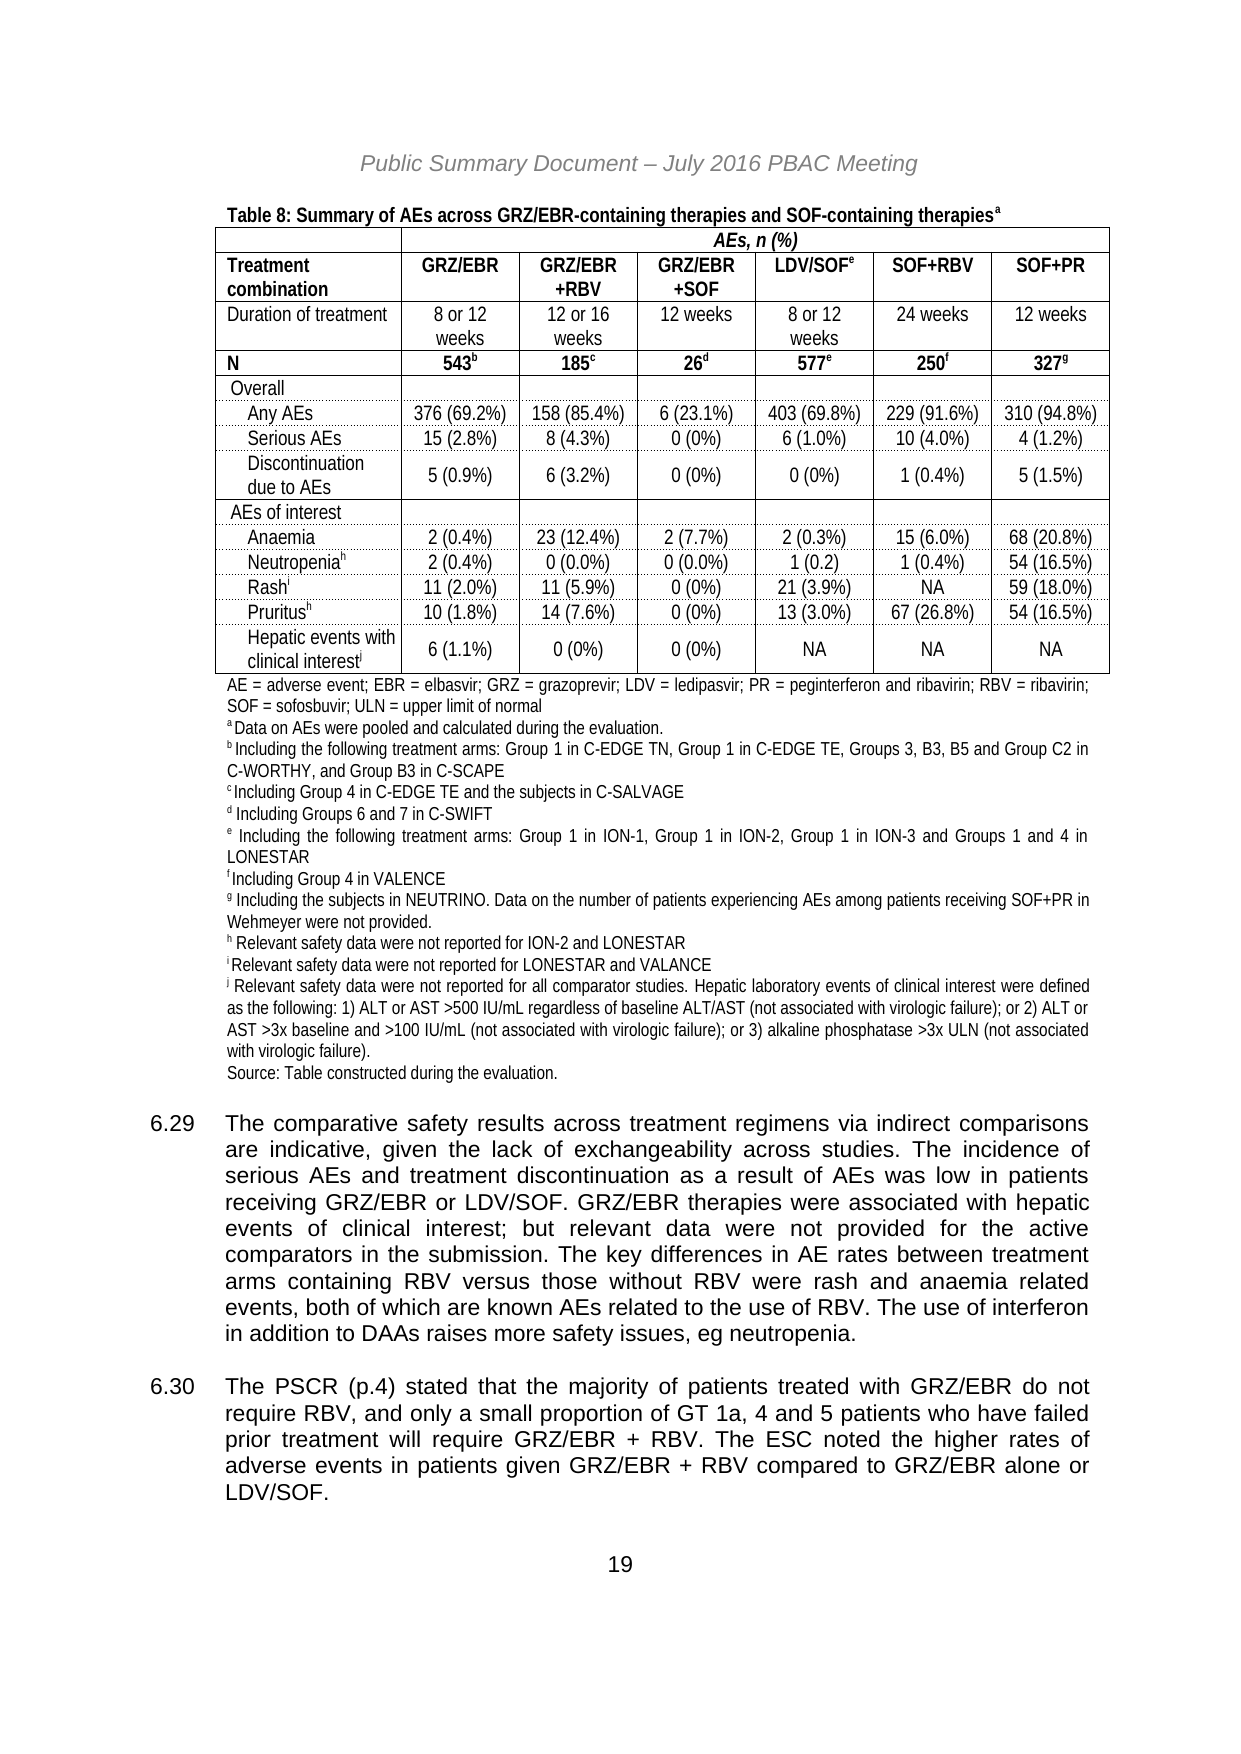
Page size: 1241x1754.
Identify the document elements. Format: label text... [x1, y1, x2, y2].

table_cell 14 (7.6%) [520, 599, 637, 623]
table_cell [520, 500, 637, 523]
table_cell 310 (94.8%) [992, 400, 1109, 424]
table_cell Discontinuation due to AEs [216, 450, 401, 498]
table_cell NA [756, 624, 873, 672]
table_cell 12 weeks [992, 302, 1109, 349]
table_cell 6 (1.0%) [756, 425, 873, 449]
table_cell [638, 500, 755, 523]
text Source: Table constructed during the evaluation. [227, 1062, 1090, 1083]
table_cell [402, 376, 519, 399]
table_cell 0 (0.0%) [638, 549, 755, 573]
table_cell 0 (0%) [520, 624, 637, 672]
table_cell 250f [874, 351, 991, 374]
table_cell 229 (91.6%) [874, 400, 991, 424]
table_cell 12 or 16 weeks [520, 302, 637, 349]
text i Relevant safety data were not reported for LONESTAR and VALANCE [227, 954, 1090, 975]
table_cell Rashi [216, 574, 401, 598]
text g Including the subjects in NEUTRINO. Data on the number of patients experiencing AEs among patients receiving SOF+PR in Wehmeyer were not provided. [227, 889, 1090, 932]
table_cell [992, 376, 1109, 399]
table_cell 403 (69.8%) [756, 400, 873, 424]
table_cell GRZ/EBR [402, 253, 519, 301]
text h Relevant safety data were not reported for ION-2 and LONESTAR [227, 932, 1090, 954]
table_cell Duration of treatment [216, 302, 401, 349]
table_cell 15 (2.8%) [402, 425, 519, 449]
table_cell NA [992, 624, 1109, 672]
table_cell 0 (0%) [638, 574, 755, 598]
table_cell 24 weeks [874, 302, 991, 349]
table_cell 26d [638, 351, 755, 374]
list The PSCR (p.4) stated that the majority of patients treated with GRZ/EBR do not require RBV, and only a small proportion of GT 1a, 4 and 5 patients who have failed prior treatment will require GRZ/EBR + RBV. The ESC noted the higher rates of adverse events in patients given GRZ/EBR + RBV compared to GRZ/EBR alone or LDV/SOF. [150, 1373, 1090, 1505]
table_header AEs, n (%) [402, 228, 1109, 252]
table_cell 0 (0%) [638, 599, 755, 623]
table_cell 8 or 12 weeks [756, 302, 873, 349]
table_cell 6 (23.1%) [638, 400, 755, 424]
table_cell 0 (0%) [638, 450, 755, 498]
table_cell Pruritush [216, 599, 401, 623]
table_cell 15 (6.0%) [874, 524, 991, 548]
table_cell GRZ/EBR +RBV [520, 253, 637, 301]
table_cell 21 (3.9%) [756, 574, 873, 598]
table_cell [874, 376, 991, 399]
table_cell 5 (0.9%) [402, 450, 519, 498]
table_cell 59 (18.0%) [992, 574, 1109, 598]
table_cell 5 (1.5%) [992, 450, 1109, 498]
list The comparative safety results across treatment regimens via indirect comparisons are indicative, given the lack of exchangeability across studies. The incidence of serious AEs and treatment discontinuation as a result of AEs was low in patients receiving GRZ/EBR or LDV/SOF. GRZ/EBR therapies were associated with hepatic events of clinical interest; but relevant data were not provided for the active comparators in the submission. The key differences in AE rates between treatment arms containing RBV versus those without RBV were rash and anaemia related events, both of which are known AEs related to the use of RBV. The use of interferon in addition to DAAs raises more safety issues, eg neutropenia. [150, 1109, 1090, 1347]
table_cell [638, 376, 755, 399]
table_cell 0 (0.0%) [520, 549, 637, 573]
table_cell Hepatic events with clinical interestj [216, 624, 401, 672]
table_cell [756, 376, 873, 399]
table_cell 54 (16.5%) [992, 599, 1109, 623]
table_cell 185c [520, 351, 637, 374]
table_cell Neutropeniah [216, 549, 401, 573]
table_cell 68 (20.8%) [992, 524, 1109, 548]
table_cell Any AEs [216, 400, 401, 424]
table_cell SOF+RBV [874, 253, 991, 301]
table_cell 23 (12.4%) [520, 524, 637, 548]
table_cell 8 (4.3%) [520, 425, 637, 449]
table_cell 54 (16.5%) [992, 549, 1109, 573]
table_cell Anaemia [216, 524, 401, 548]
text b Including the following treatment arms: Group 1 in C-EDGE TN, Group 1 in C-EDGE TE, Groups 3, B3, B5 and Group C2 in C-WORTHY, and Group B3 in C-SCAPE [227, 738, 1090, 781]
table_cell NA [874, 624, 991, 672]
table_cell AEs of interest [216, 500, 401, 523]
text c Including Group 4 in C-EDGE TE and the subjects in C-SALVAGE [227, 781, 1090, 803]
text AE = adverse event; EBR = elbasvir; GRZ = grazoprevir; LDV = ledipasvir; PR = peginterferon and ribavirin; RBV = ribavirin; SOF = sofosbuvir; ULN = upper limit of normal [227, 674, 1090, 717]
table_cell GRZ/EBR +SOF [638, 253, 755, 301]
table_cell 67 (26.8%) [874, 599, 991, 623]
table_cell 1 (0.4%) [874, 450, 991, 498]
table_cell 6 (1.1%) [402, 624, 519, 672]
table_cell Treatment combination [216, 253, 401, 301]
text e Including the following treatment arms: Group 1 in ION-1, Group 1 in ION-2, Group 1 in ION-3 and Groups 1 and 4 in LONESTAR [227, 824, 1090, 868]
table_cell 10 (4.0%) [874, 425, 991, 449]
table_cell NA [874, 574, 991, 598]
table_header [216, 228, 401, 252]
table_cell Serious AEs [216, 425, 401, 449]
table_cell 0 (0%) [756, 450, 873, 498]
table_cell 543b [402, 351, 519, 374]
table_cell 0 (0%) [638, 425, 755, 449]
table_cell 327g [992, 351, 1109, 374]
table_cell 11 (2.0%) [402, 574, 519, 598]
table_cell 8 or 12 weeks [402, 302, 519, 349]
table_cell LDV/SOFe [756, 253, 873, 301]
table_cell 1 (0.2) [756, 549, 873, 573]
text a Data on AEs were pooled and calculated during the evaluation. [227, 717, 1090, 738]
table_cell 2 (7.7%) [638, 524, 755, 548]
text j Relevant safety data were not reported for all comparator studies. Hepatic laboratory events of clinical interest were defined as the following: 1) ALT or AST >500 IU/mL regardless of baseline ALT/AST (not associated with virologic failure); or 2) ALT or AST >3x baseline and >100 IU/mL (not associated with virologic failure); or 3) alkaline phosphatase >3x ULN (not associated with virologic failure). [227, 975, 1090, 1062]
table_cell 6 (3.2%) [520, 450, 637, 498]
text f Including Group 4 in VALENCE [227, 868, 1090, 889]
table_cell SOF+PR [992, 253, 1109, 301]
table_cell 11 (5.9%) [520, 574, 637, 598]
table_cell 2 (0.4%) [402, 549, 519, 573]
table_cell 2 (0.4%) [402, 524, 519, 548]
table_cell 13 (3.0%) [756, 599, 873, 623]
table_cell 1 (0.4%) [874, 549, 991, 573]
table_cell [992, 500, 1109, 523]
table_cell 577e [756, 351, 873, 374]
table_cell [402, 500, 519, 523]
table_cell [756, 500, 873, 523]
table_cell [874, 500, 991, 523]
table_cell 4 (1.2%) [992, 425, 1109, 449]
table_cell Overall [216, 376, 401, 399]
table_cell 0 (0%) [638, 624, 755, 672]
table_cell 2 (0.3%) [756, 524, 873, 548]
table_cell 12 weeks [638, 302, 755, 349]
table_cell 376 (69.2%) [402, 400, 519, 424]
table_cell [520, 376, 637, 399]
table_cell N [216, 351, 401, 374]
table_cell 158 (85.4%) [520, 400, 637, 424]
text Table 8: Summary of AEs across GRZ/EBR-containing therapies and SOF-containing therapiesa [227, 203, 1090, 227]
text d Including Groups 6 and 7 in C-SWIFT [227, 803, 1090, 824]
table_cell 10 (1.8%) [402, 599, 519, 623]
